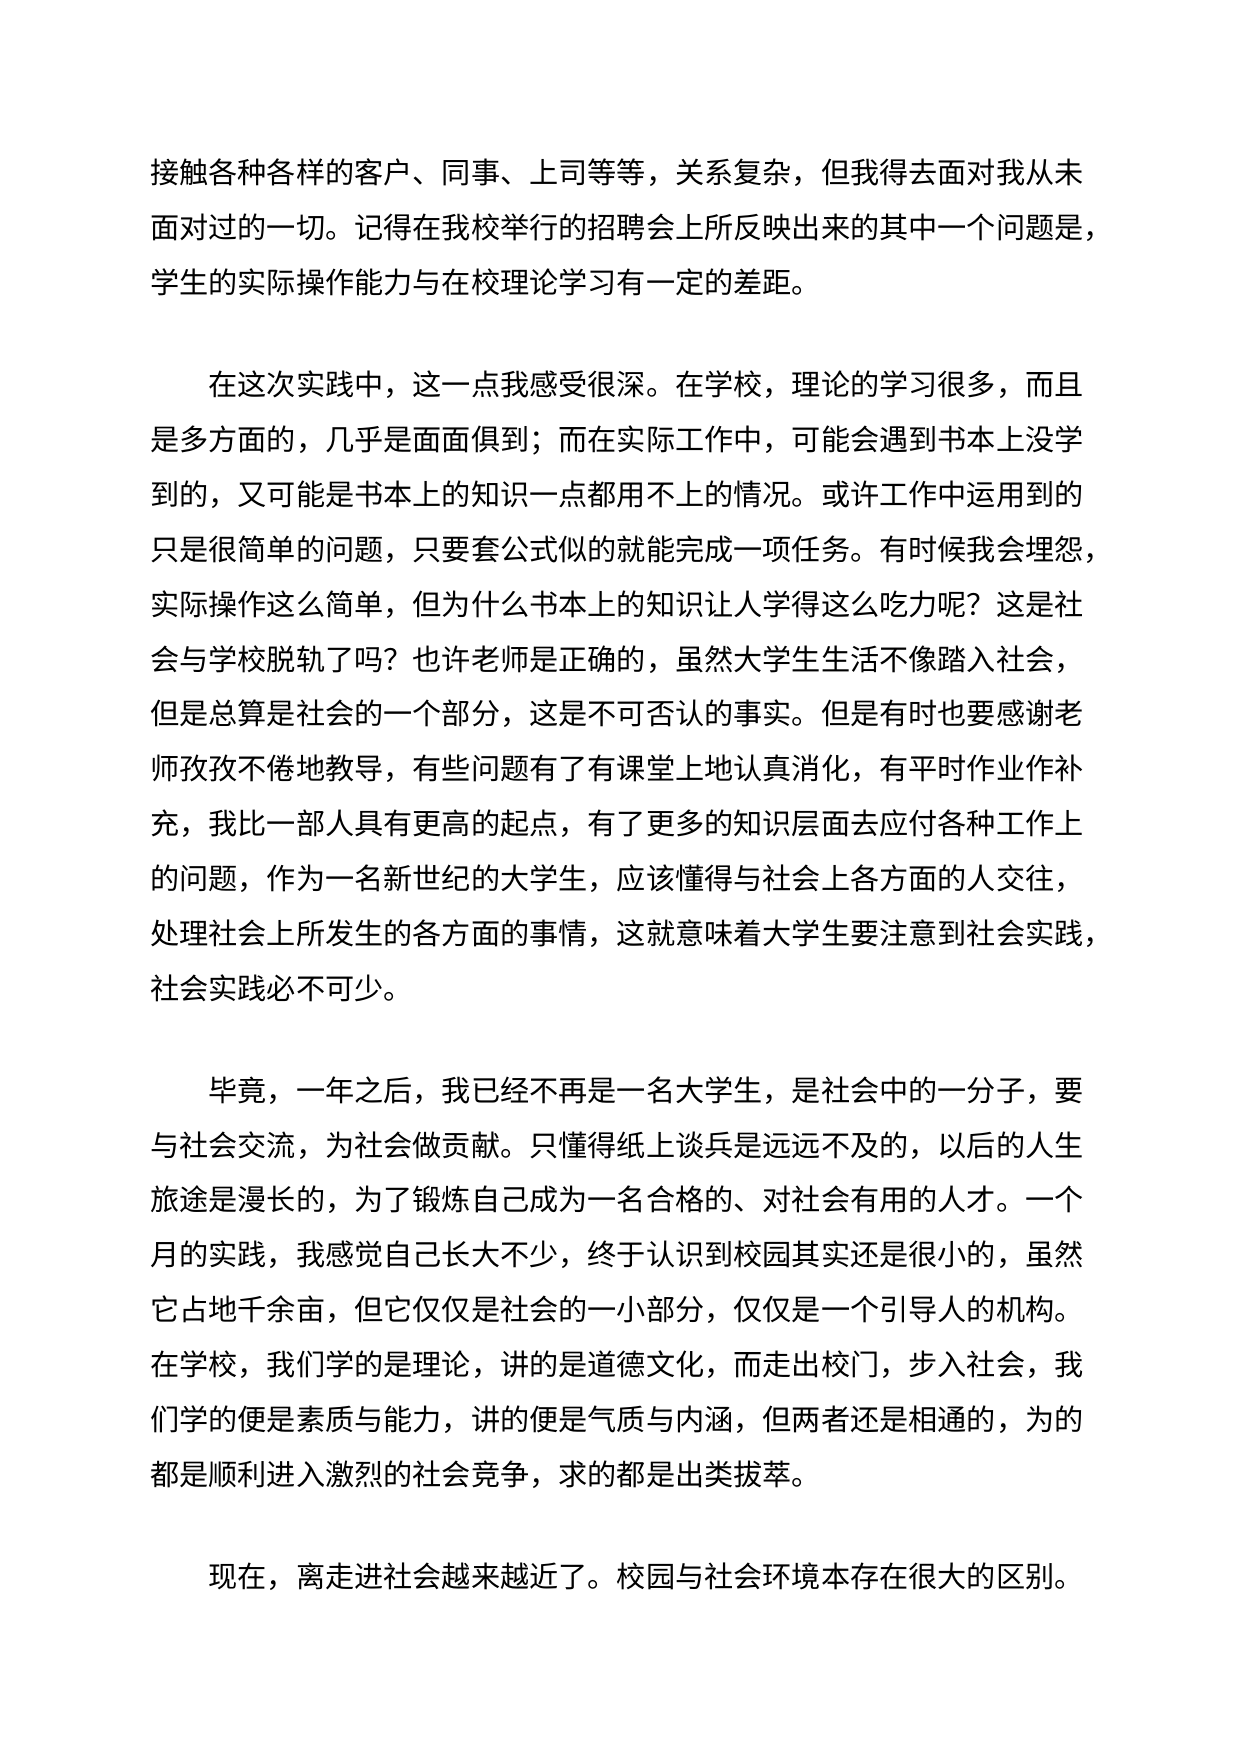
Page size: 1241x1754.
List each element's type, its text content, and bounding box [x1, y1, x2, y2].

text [150, 1553, 1090, 1596]
text 在这次实践中，这一点我感受很深。在学校，理论的学习很多，而且是多方面的，几乎是面面俱到；而在实际工作中，可能会遇到书本上没学到的，又可能是书本上的知识一点都用不上的情况。或许工作中运用到的只是很简单的问题，只要套公式似的就能完成一项任务。有时候我会埋怨，实际操作这么简单，但为什么书本上的知识让人学得这么吃力呢？这是社会与学校脱轨了吗？也许老师是正确的，虽然大学生生活不像踏入社会，但是总算是社会的一个部分，这是不可否认的事实。但是有时也要感谢老师孜孜不倦地教导，有些问题有了有课堂上地认真消化，有平时作业作补充，我比一部人具有更高的起点，有了更多的知识层面去应付各种工作上的问题，作为一名新世纪的大学生，应该懂得与社会上各方面的人交往，处理社会上所发生的各方面的事情，这就意味着大学生要注意到社会实践，社会实践必不可少。 [150, 362, 1090, 1008]
text 毕竟，一年之后，我已经不再是一名大学生，是社会中的一分子，要与社会交流，为社会做贡献。只懂得纸上谈兵是远远不及的，以后的人生旅途是漫长的，为了锻炼自己成为一名合格的、对社会有用的人才。一个月的实践，我感觉自己长大不少，终于认识到校园其实还是很小的，虽然它占地千余亩，但它仅仅是社会的一小部分，仅仅是一个引导人的机构。在学校，我们学的是理论，讲的是道德文化，而走出校门，步入社会，我们学的便是素质与能力，讲的便是气质与内涵，但两者还是相通的，为的都是顺利进入激烈的社会竞争，求的都是出类拔萃。 [150, 1067, 1090, 1494]
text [150, 150, 1090, 302]
